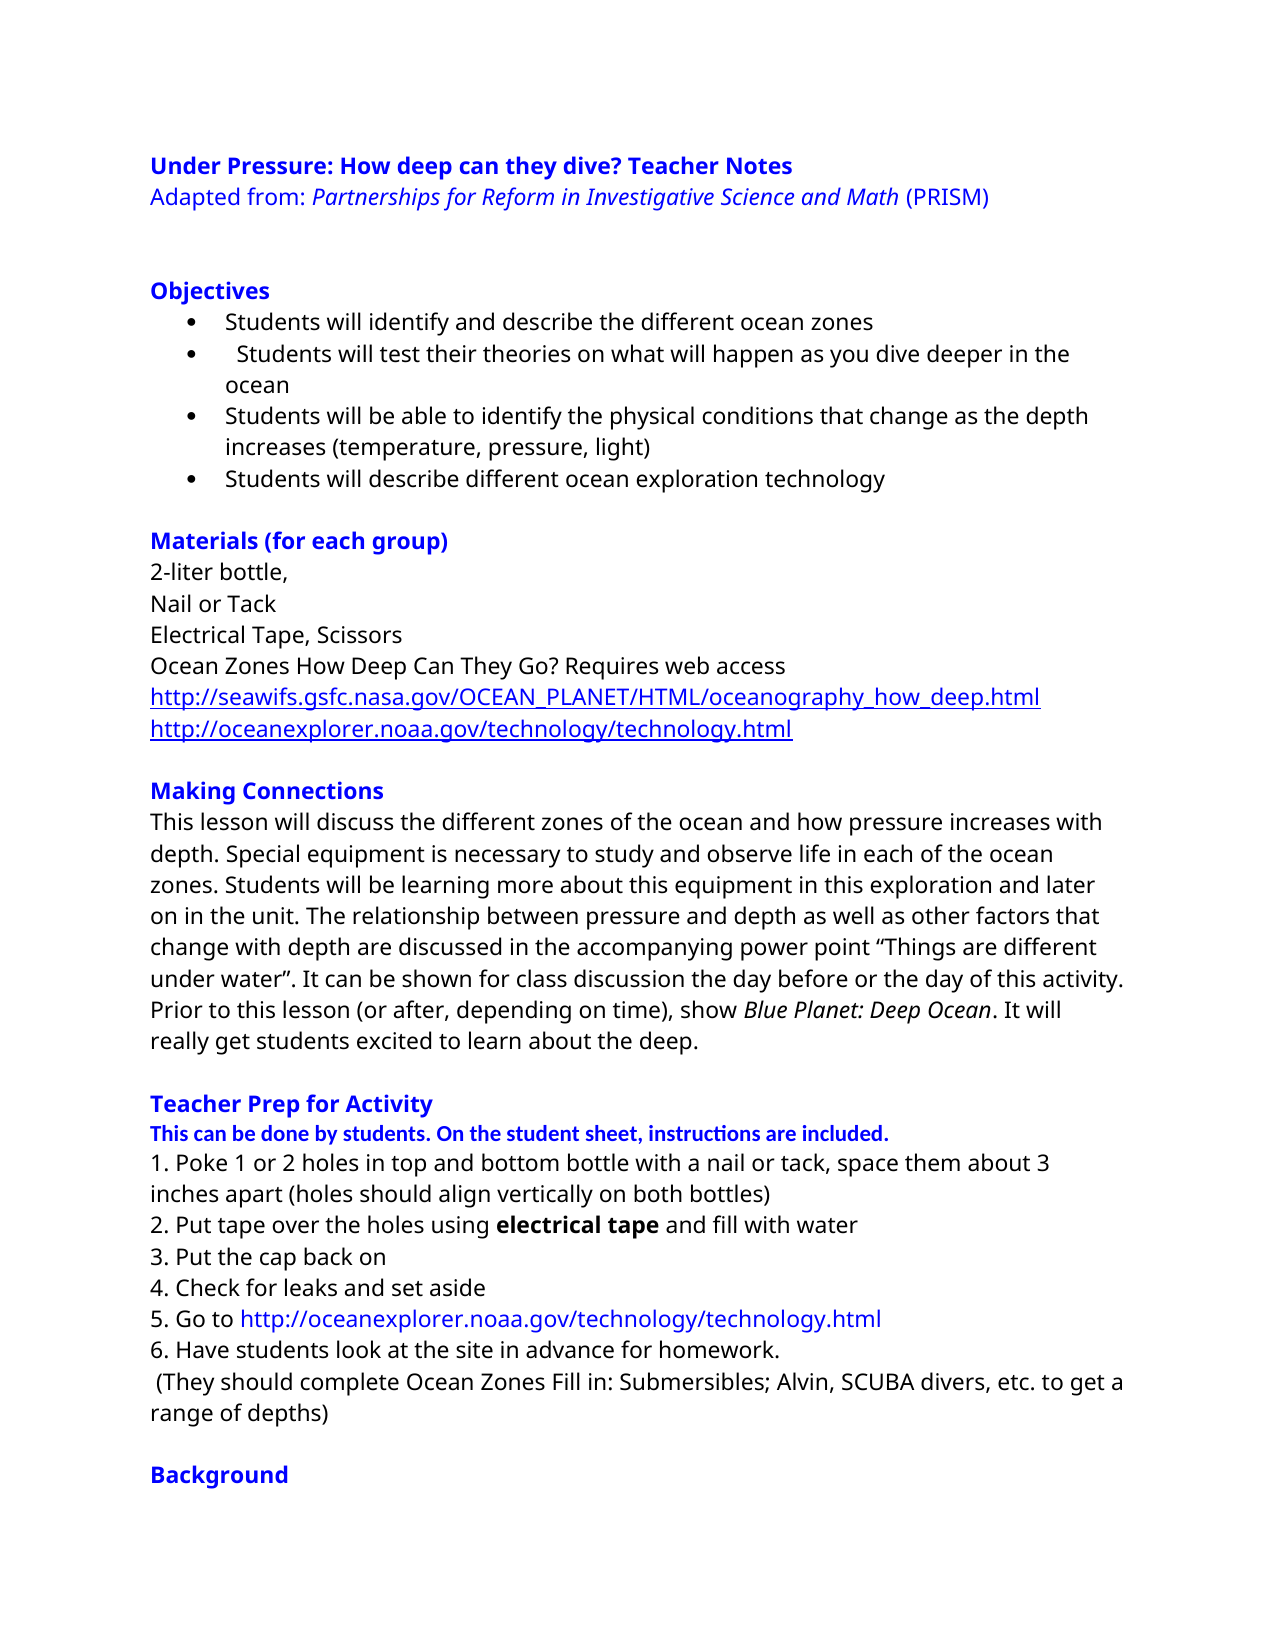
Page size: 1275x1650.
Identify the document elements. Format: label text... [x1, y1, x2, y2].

text Electrical Tape, Scissors [150, 619, 1125, 650]
list Students will identify and describe the different ocean zones [187, 306, 1125, 337]
text Under Pressure: How deep can they dive? Teacher Notes [150, 150, 1125, 181]
text 1. Poke 1 or 2 holes in top and bottom bottle with a nail or tack, space them about 3 inches apart (holes should align vertically on both bottles) [150, 1147, 1125, 1209]
text Making Connections [150, 775, 1125, 806]
text 6. Have students look at the site in advance for homework. [150, 1334, 1125, 1366]
list Students will be able to identify the physical conditions that change as the depth increases (temperature, pressure, light) [187, 400, 1125, 462]
text 2. Put tape over the holes using electrical tape and fill with water [150, 1209, 1125, 1241]
list Students will test their theories on what will happen as you dive deeper in the ocean [187, 337, 1125, 400]
text (They should complete Ocean Zones Fill in: Submersibles; Alvin, SCUBA divers, etc. to get a range of depths) [150, 1366, 1125, 1428]
text 3. Put the cap back on [150, 1241, 1125, 1272]
list Students will describe different ocean exploration technology [187, 462, 1125, 494]
text http://oceanexplorer.noaa.gov/technology/technology.html [150, 712, 1125, 744]
text 5. Go to http://oceanexplorer.noaa.gov/technology/technology.html [150, 1303, 1125, 1334]
text 2-liter bottle, [150, 556, 1125, 587]
text Adapted from: Partnerships for Reform in Investigative Science and Math (PRISM) [150, 181, 1125, 212]
text 4. Check for leaks and set aside [150, 1272, 1125, 1303]
text This lesson will discuss the different zones of the ocean and how pressure increases with depth. Special equipment is necessary to study and observe life in each of the ocean zones. Students will be learning more about this equipment in this exploration and later on in the unit. The relationship between pressure and depth as well as other factors that change with depth are discussed in the accompanying power point “Things are different under water”. It can be shown for class discussion the day before or the day of this activity. Prior to this lesson (or after, depending on time), show Blue Planet: Deep Ocean. It will really get students excited to learn about the deep. [150, 806, 1125, 1056]
text Materials (for each group) [150, 525, 1125, 556]
text Ocean Zones How Deep Can They Go? Requires web access http://seawifs.gsfc.nasa.gov/OCEAN_PLANET/HTML/oceanography_how_deep.html [150, 650, 1125, 712]
text Nail or Tack [150, 587, 1125, 619]
text Background [150, 1459, 1125, 1491]
text This can be done by students. On the student sheet, instructions are included. [150, 1119, 1125, 1147]
text Objectives [150, 275, 1125, 306]
text Teacher Prep for Activity [150, 1087, 1125, 1119]
